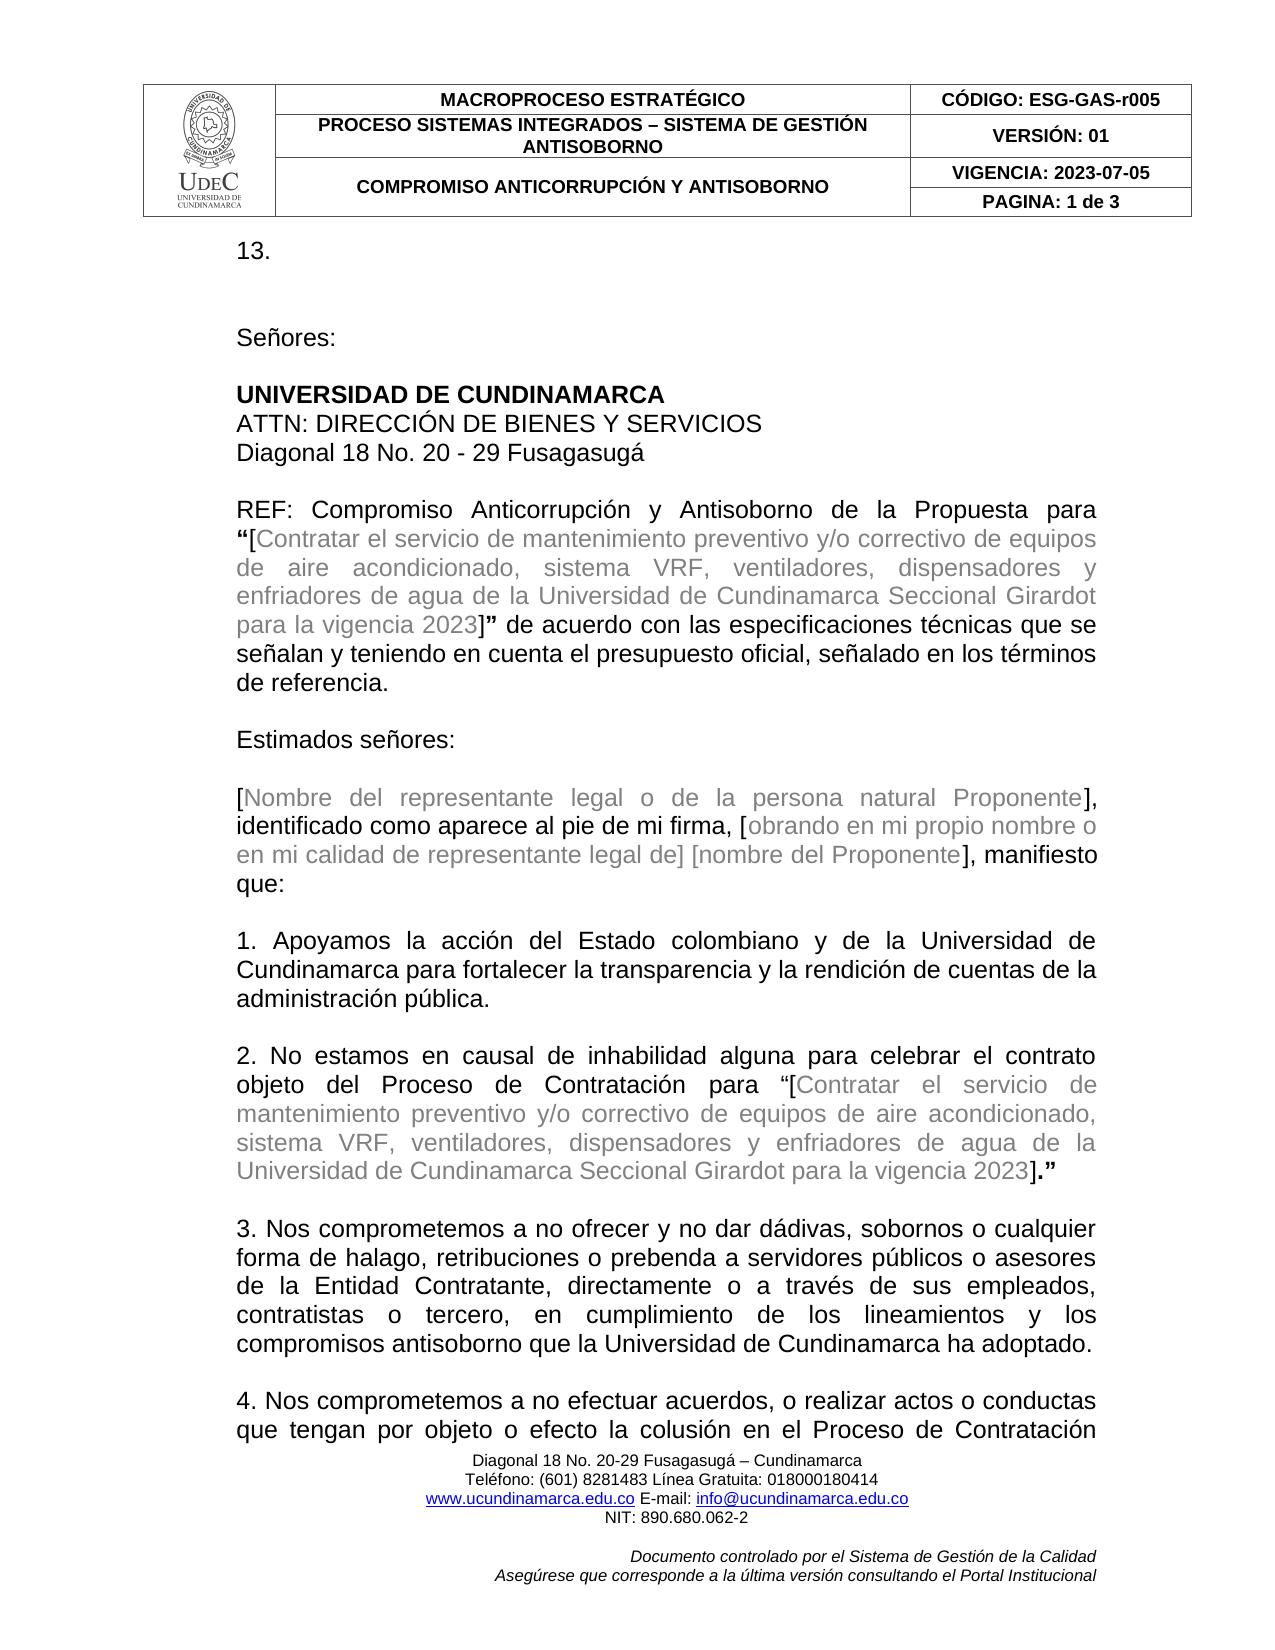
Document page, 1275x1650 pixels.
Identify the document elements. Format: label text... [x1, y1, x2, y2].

text [Nombre del representante legal o de la persona natural Proponente], identificado como aparece al pie de mi firma, [obrando en mi propio nombre o en mi calidad de representante legal de] [nombre del Proponente], manifiesto que: [236, 782, 1098, 897]
picture [177, 91, 242, 210]
text UNIVERSIDAD DE CUNDINAMARCA [236, 380, 1098, 409]
text 13. [236, 236, 1098, 265]
text Diagonal 18 No. 20 - 29 Fusagasugá [236, 437, 1098, 466]
text Estimados señores: [236, 725, 1098, 754]
text Señores: [236, 322, 1098, 351]
text ATTN: DIRECCIÓN DE BIENES Y SERVICIOS [236, 409, 1098, 437]
text 3. Nos comprometemos a no ofrecer y no dar dádivas, sobornos o cualquier forma de halago, retribuciones o prebenda a servidores públicos o asesores de la Entidad Contratante, directamente o a través de sus empleados, contratistas o tercero, en cumplimiento de los lineamientos y los compromisos antisoborno que la Universidad de Cundinamarca ha adoptado. [236, 1214, 1098, 1357]
text 1. Apoyamos la acción del Estado colombiano y de la Universidad de Cundinamarca para fortalecer la transparencia y la rendición de cuentas de la administración pública. [236, 926, 1098, 1012]
text REF: Compromiso Anticorrupción y Antisoborno de la Propuesta para “[Contratar el servicio de mantenimiento preventivo y/o correctivo de equipos de aire acondicionado, sistema VRF, ventiladores, dispensadores y enfriadores de agua de la Universidad de Cundinamarca Seccional Girardot para la vigencia 2023]” de acuerdo con las especificaciones técnicas que se señalan y teniendo en cuenta el presupuesto oficial, señalado en los términos de referencia. [236, 495, 1098, 696]
text 2. No estamos en causal de inhabilidad alguna para celebrar el contrato objeto del Proceso de Contratación para “[Contratar el servicio de mantenimiento preventivo y/o correctivo de equipos de aire acondicionado, sistema VRF, ventiladores, dispensadores y enfriadores de agua de la Universidad de Cundinamarca Seccional Girardot para la vigencia 2023].” [236, 1041, 1098, 1185]
